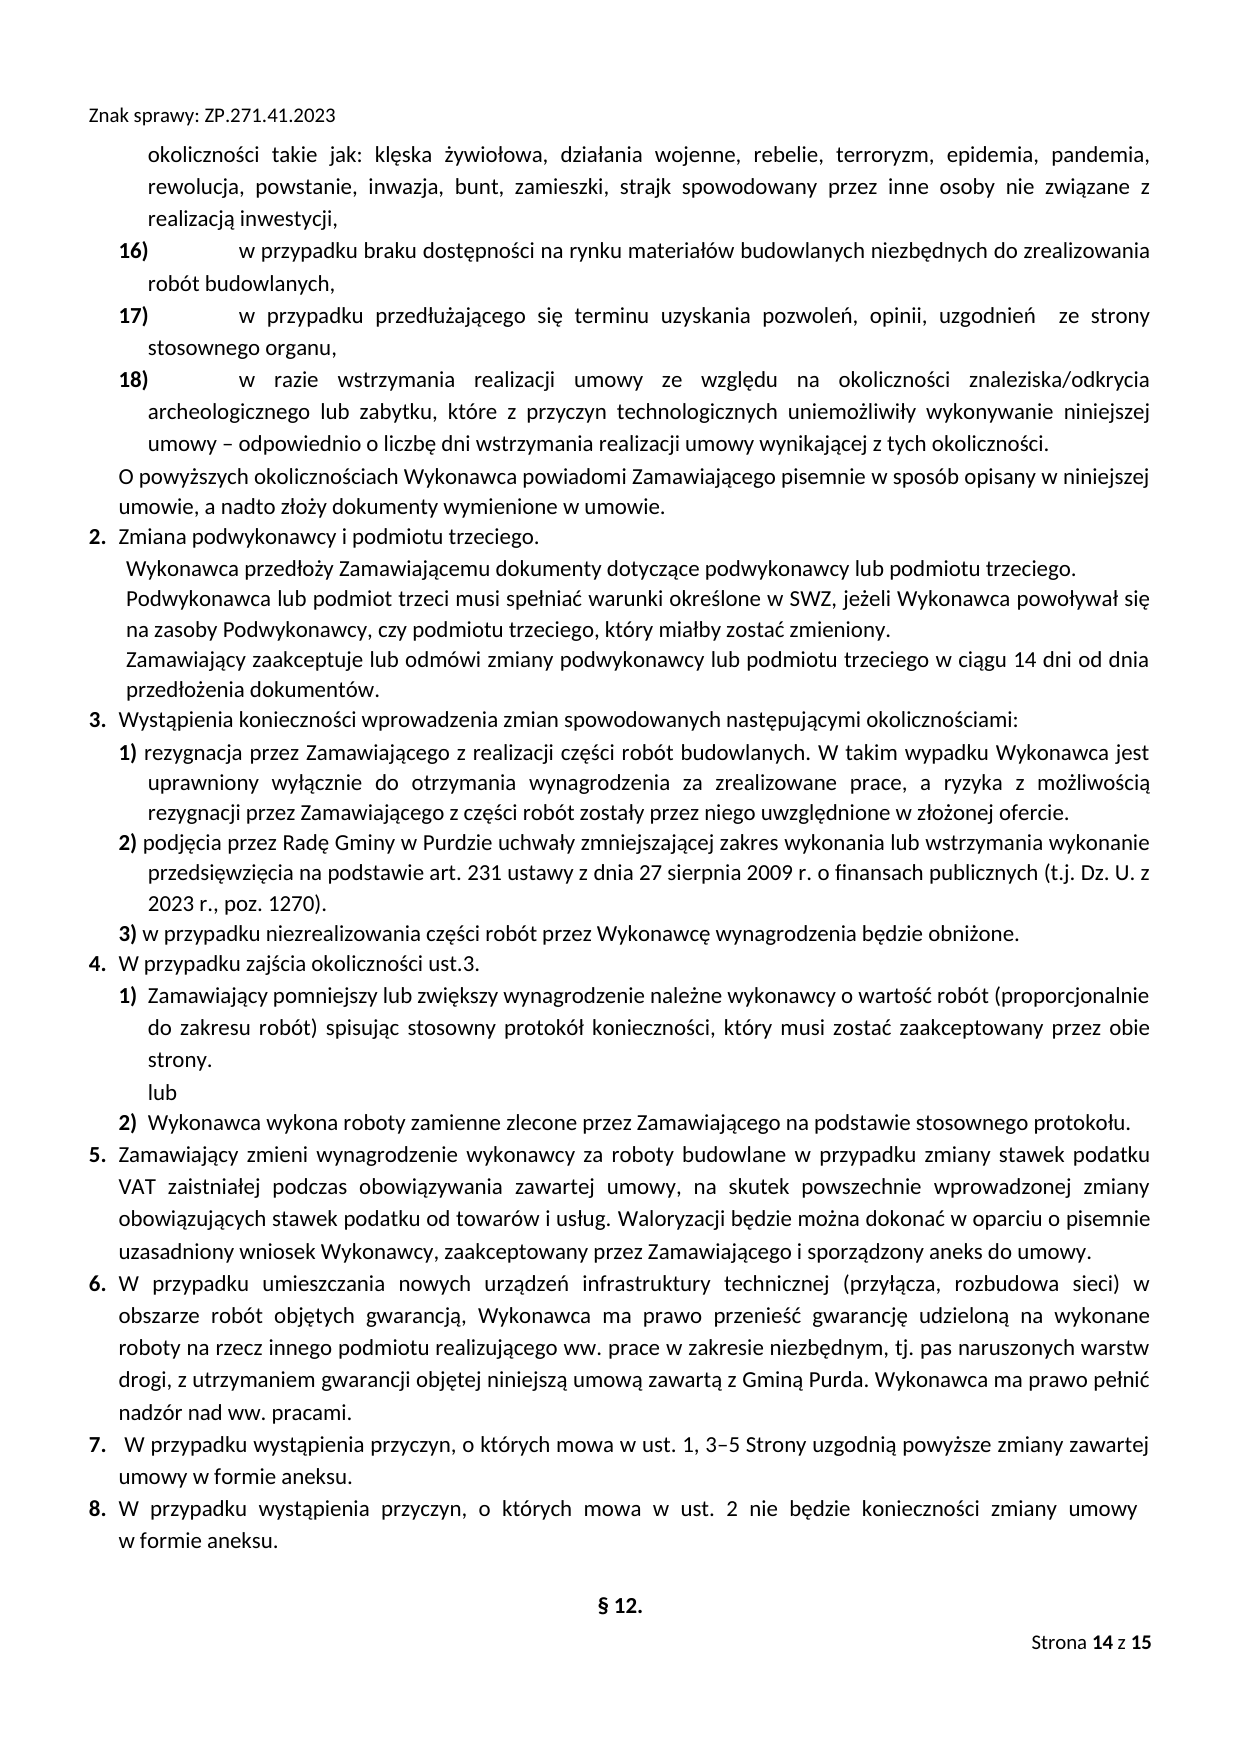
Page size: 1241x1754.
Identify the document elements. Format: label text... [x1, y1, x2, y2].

list Zamawiający pomniejszy lub zwiększy wynagrodzenie należne wykonawcy o wartość robót (proporcjonalnie do zakresu robót) spisując stosowny protokół konieczności, który musi zostać zaakceptowany przez obie strony. [118, 981, 1152, 1074]
text O powyższych okolicznościach Wykonawca powiadomi Zamawiającego pisemnie w sposób opisany w niniejszej umowie, a nadto złoży dokumenty wymienione w umowie. [118, 462, 1152, 520]
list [118, 140, 1152, 232]
text Zamawiający zaakceptuje lub odmówi zmiany podwykonawcy lub podmiotu trzeciego w ciągu 14 dni od dnia przedłożenia dokumentów. [126, 645, 1152, 703]
text Podwykonawca lub podmiot trzeci musi spełniać warunki określone w SWZ, jeżeli Wykonawca powoływał się na zasoby Podwykonawcy, czy podmiotu trzeciego, który miałby zostać zmieniony. [126, 584, 1152, 643]
list w przypadku braku dostępności na rynku materiałów budowlanych niezbędnych do zrealizowania robót budowlanych, [118, 236, 1152, 297]
list w przypadku przedłużającego się terminu uzyskania pozwoleń, opinii, uzgodnień ze strony stosownego organu, [118, 301, 1152, 361]
list W przypadku umieszczania nowych urządzeń infrastruktury technicznej (przyłącza, rozbudowa sieci) w obszarze robót objętych gwarancją, Wykonawca ma prawo przenieść gwarancję udzieloną na wykonane roboty na rzecz innego podmiotu realizującego ww. prace w zakresie niezbędnym, tj. pas naruszonych warstw drogi, z utrzymaniem gwarancji objętej niniejszą umową zawartą z Gminą Purda. Wykonawca ma prawo pełnić nadzór nad ww. pracami. [89, 1269, 1152, 1426]
list Wykonawca wykona roboty zamienne zlecone przez Zamawiającego na podstawie stosownego protokołu. [118, 1108, 1152, 1136]
list W przypadku wystąpienia przyczyn, o których mowa w ust. 2 nie będzie konieczności zmiany umowy w formie aneksu. [89, 1494, 1152, 1554]
list Zmiana podwykonawcy i podmiotu trzeciego. [89, 522, 1152, 550]
text 2) podjęcia przez Radę Gminy w Purdzie uchwały zmniejszającej zakres wykonania lub wstrzymania wykonanie przedsięwzięcia na podstawie art. 231 ustawy z dnia 27 sierpnia 2009 r. o finansach publicznych (t.j. Dz. U. z 2023 r., poz. 1270). [118, 828, 1152, 917]
list w razie wstrzymania realizacji umowy ze względu na okoliczności znaleziska/odkrycia archeologicznego lub zabytku, które z przyczyn technologicznych uniemożliwiły wykonywanie niniejszej umowy – odpowiednio o liczbę dni wstrzymania realizacji umowy wynikającej z tych okoliczności. [118, 365, 1152, 458]
list W przypadku wystąpienia przyczyn, o których mowa w ust. 1, 3–5 Strony uzgodnią powyższe zmiany zawartej umowy w formie aneksu. [89, 1430, 1152, 1490]
text § 12. [89, 1591, 1152, 1619]
list W przypadku zajścia okoliczności ust.3. [89, 949, 1152, 977]
text 3) w przypadku niezrealizowania części robót przez Wykonawcę wynagrodzenia będzie obniżone. [118, 919, 1152, 947]
text lub [148, 1078, 1152, 1106]
text Wykonawca przedłoży Zamawiającemu dokumenty dotyczące podwykonawcy lub podmiotu trzeciego. [126, 554, 1152, 582]
list Zamawiający zmieni wynagrodzenie wykonawcy za roboty budowlane w przypadku zmiany stawek podatku VAT zaistniałej podczas obowiązywania zawartej umowy, na skutek powszechnie wprowadzonej zmiany obowiązujących stawek podatku od towarów i usług. Waloryzacji będzie można dokonać w oparciu o pisemnie uzasadniony wniosek Wykonawcy, zaakceptowany przez Zamawiającego i sporządzony aneks do umowy. [89, 1140, 1152, 1265]
text 1) rezygnacja przez Zamawiającego z realizacji części robót budowlanych. W takim wypadku Wykonawca jest uprawniony wyłącznie do otrzymania wynagrodzenia za zrealizowane prace, a ryzyka z możliwością rezygnacji przez Zamawiającego z części robót zostały przez niego uwzględnione w złożonej ofercie. [118, 738, 1152, 826]
list Wystąpienia konieczności wprowadzenia zmian spowodowanych następującymi okolicznościami: [89, 705, 1152, 733]
